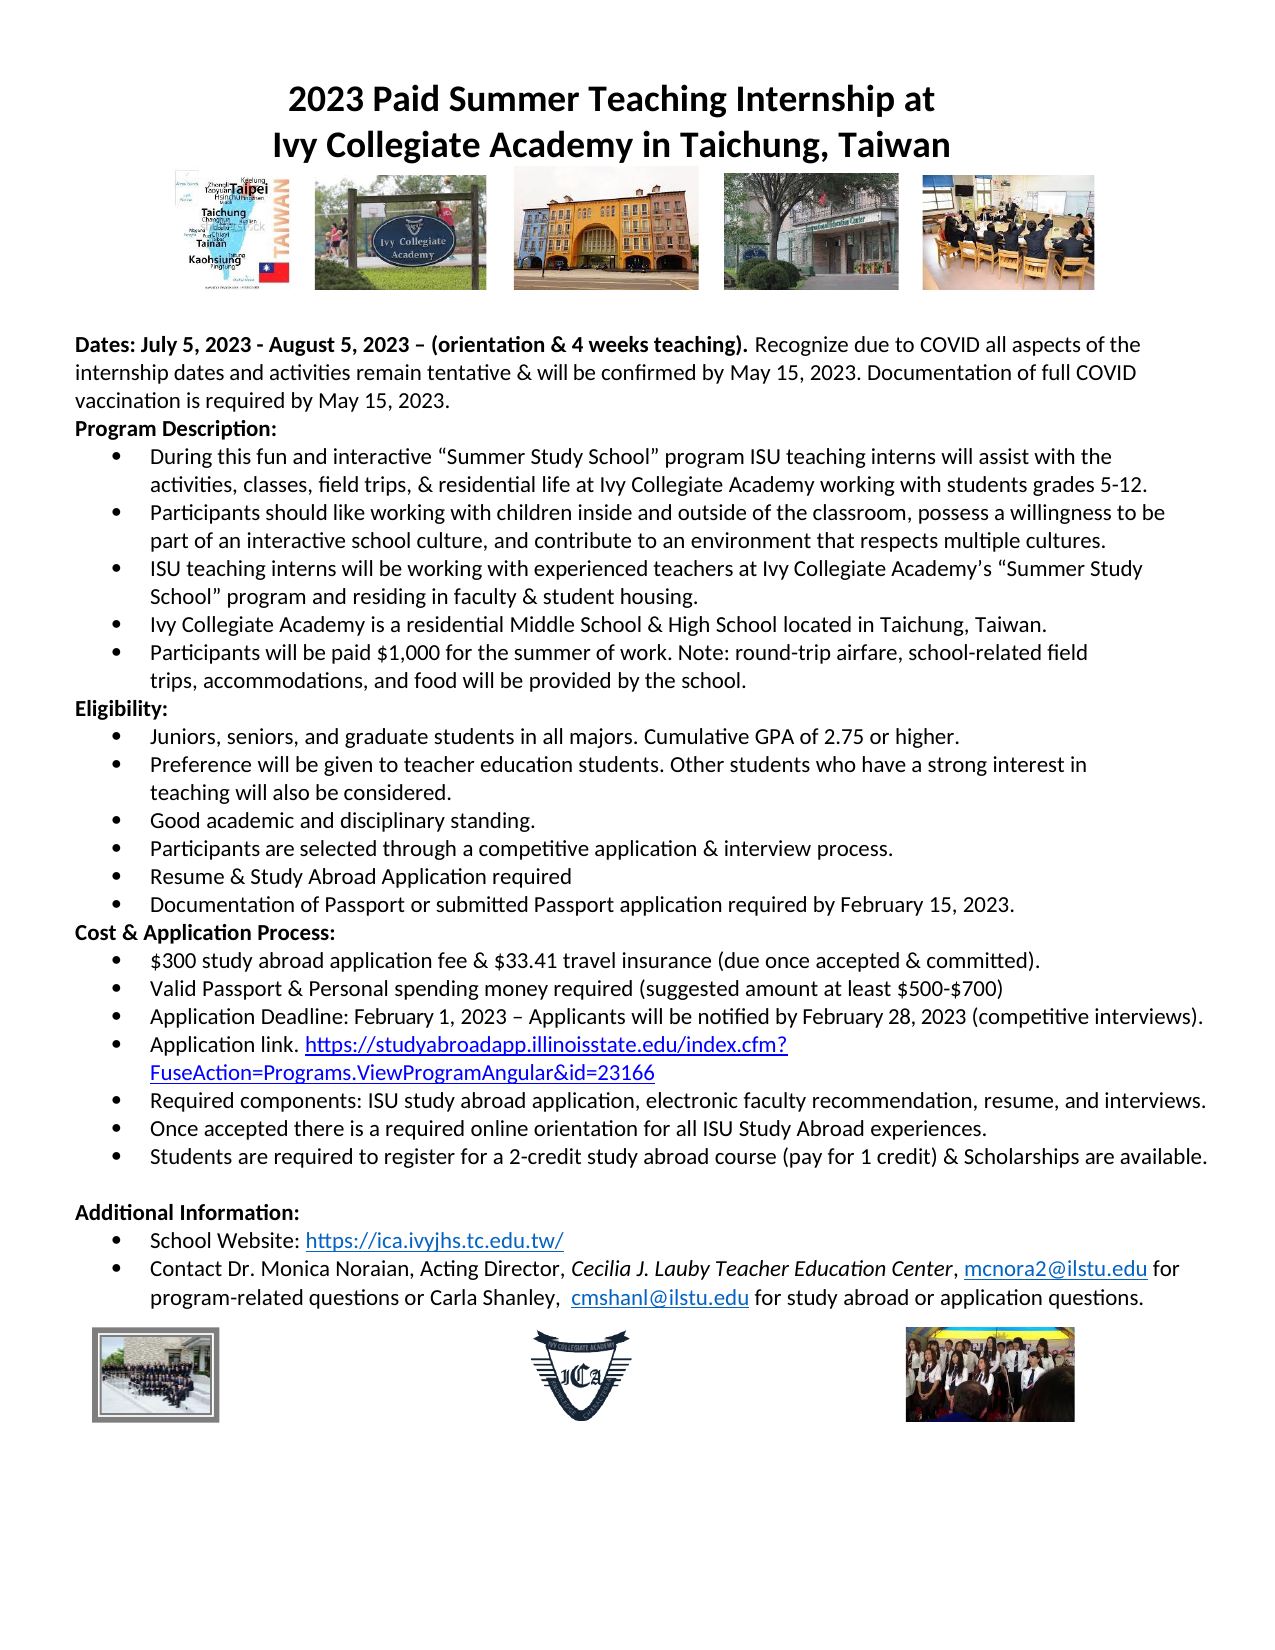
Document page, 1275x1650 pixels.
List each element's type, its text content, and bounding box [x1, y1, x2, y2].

picture [102, 1337, 210, 1413]
list Ivy Collegiate Academy is a residential Middle School & High School located in Taichung, Taiwan. [112, 610, 1208, 638]
title Ivy Collegiate Academy in Taichung, Taiwan [168, 121, 1055, 167]
list Once accepted there is a required online orientation for all ISU Study Abroad experiences. [112, 1114, 1208, 1142]
list Participants are selected through a competitive application & interview process. [112, 834, 1208, 862]
list $300 study abroad application fee & $33.41 travel insurance (due once accepted & committed). [112, 946, 1208, 974]
list Participants will be paid $1,000 for the summer of work. Note: round-trip airfare, school-related field trips, accommodations, and food will be provided by the school. [112, 638, 1135, 694]
picture [724, 173, 899, 290]
list During this fun and interactive “Summer Study School” program ISU teaching interns will assist with the activities, classes, field trips, & residential life at Ivy Collegiate Academy working with students grades 5-12. [112, 442, 1148, 498]
subtitle Cost & Application Process: [75, 918, 1208, 946]
list Good academic and disciplinary standing. [112, 806, 1208, 834]
picture [173, 167, 291, 290]
list Preference will be given to teacher education students. Other students who have a strong interest in teaching will also be considered. [112, 750, 1171, 806]
subtitle Program Description: [75, 414, 1208, 442]
list Juniors, seniors, and graduate students in all majors. Cumulative GPA of 2.75 or higher. [112, 722, 1208, 750]
picture [513, 166, 699, 290]
list School Website: https://ica.ivyjhs.tc.edu.tw/ [112, 1227, 1208, 1254]
list ISU teaching interns will be working with experienced teachers at Ivy Collegiate Academy’s “Summer Study School” program and residing in faculty & student housing. [112, 554, 1145, 610]
title 2023 Paid Summer Teaching Internship at [168, 75, 1055, 121]
picture [905, 1327, 1075, 1422]
list Contact Dr. Monica Noraian, Acting Director, Cecilia J. Lauby Teacher Education Center, mcnora2@ilstu.edu for program-related questions or Carla Shanley, cmshanl@ilstu.edu for study abroad or application questions. [112, 1254, 1188, 1311]
list Participants should like working with children inside and outside of the classroom, possess a willingness to be part of an interactive school culture, and contribute to an environment that respects multiple cultures. [112, 498, 1168, 554]
text Dates: July 5, 2023 - August 5, 2023 – (orientation & 4 weeks teaching). Recognize due to COVID all aspects of the internship dates and activities remain tentative & will be confirmed by May 15, 2023. Documentation of full COVID vaccination is required by May 15, 2023. [75, 330, 1198, 414]
list Required components: ISU study abroad application, electronic faculty recommendation, resume, and interviews. [112, 1086, 1208, 1114]
picture [314, 175, 487, 290]
list Application link. https://studyabroadapp.illinoisstate.edu/index.cfm?FuseAction=Programs.ViewProgramAngular&id=23166 [112, 1030, 1148, 1086]
list Valid Passport & Personal spending money required (suggested amount at least $500-$700) [112, 974, 1208, 1002]
subtitle Eligibility: [75, 694, 1208, 722]
picture [922, 175, 1095, 290]
list Students are required to register for a 2-credit study abroad course (pay for 1 credit) & Scholarships are available. [112, 1142, 1208, 1171]
subtitle Additional Information: [75, 1198, 1208, 1227]
list Documentation of Passport or submitted Passport application required by February 15, 2023. [112, 890, 1208, 918]
list Application Deadline: February 1, 2023 – Applicants will be notified by February 28, 2023 (competitive interviews). [112, 1002, 1208, 1030]
picture [530, 1329, 632, 1421]
list Resume & Study Abroad Application required [112, 862, 1208, 890]
